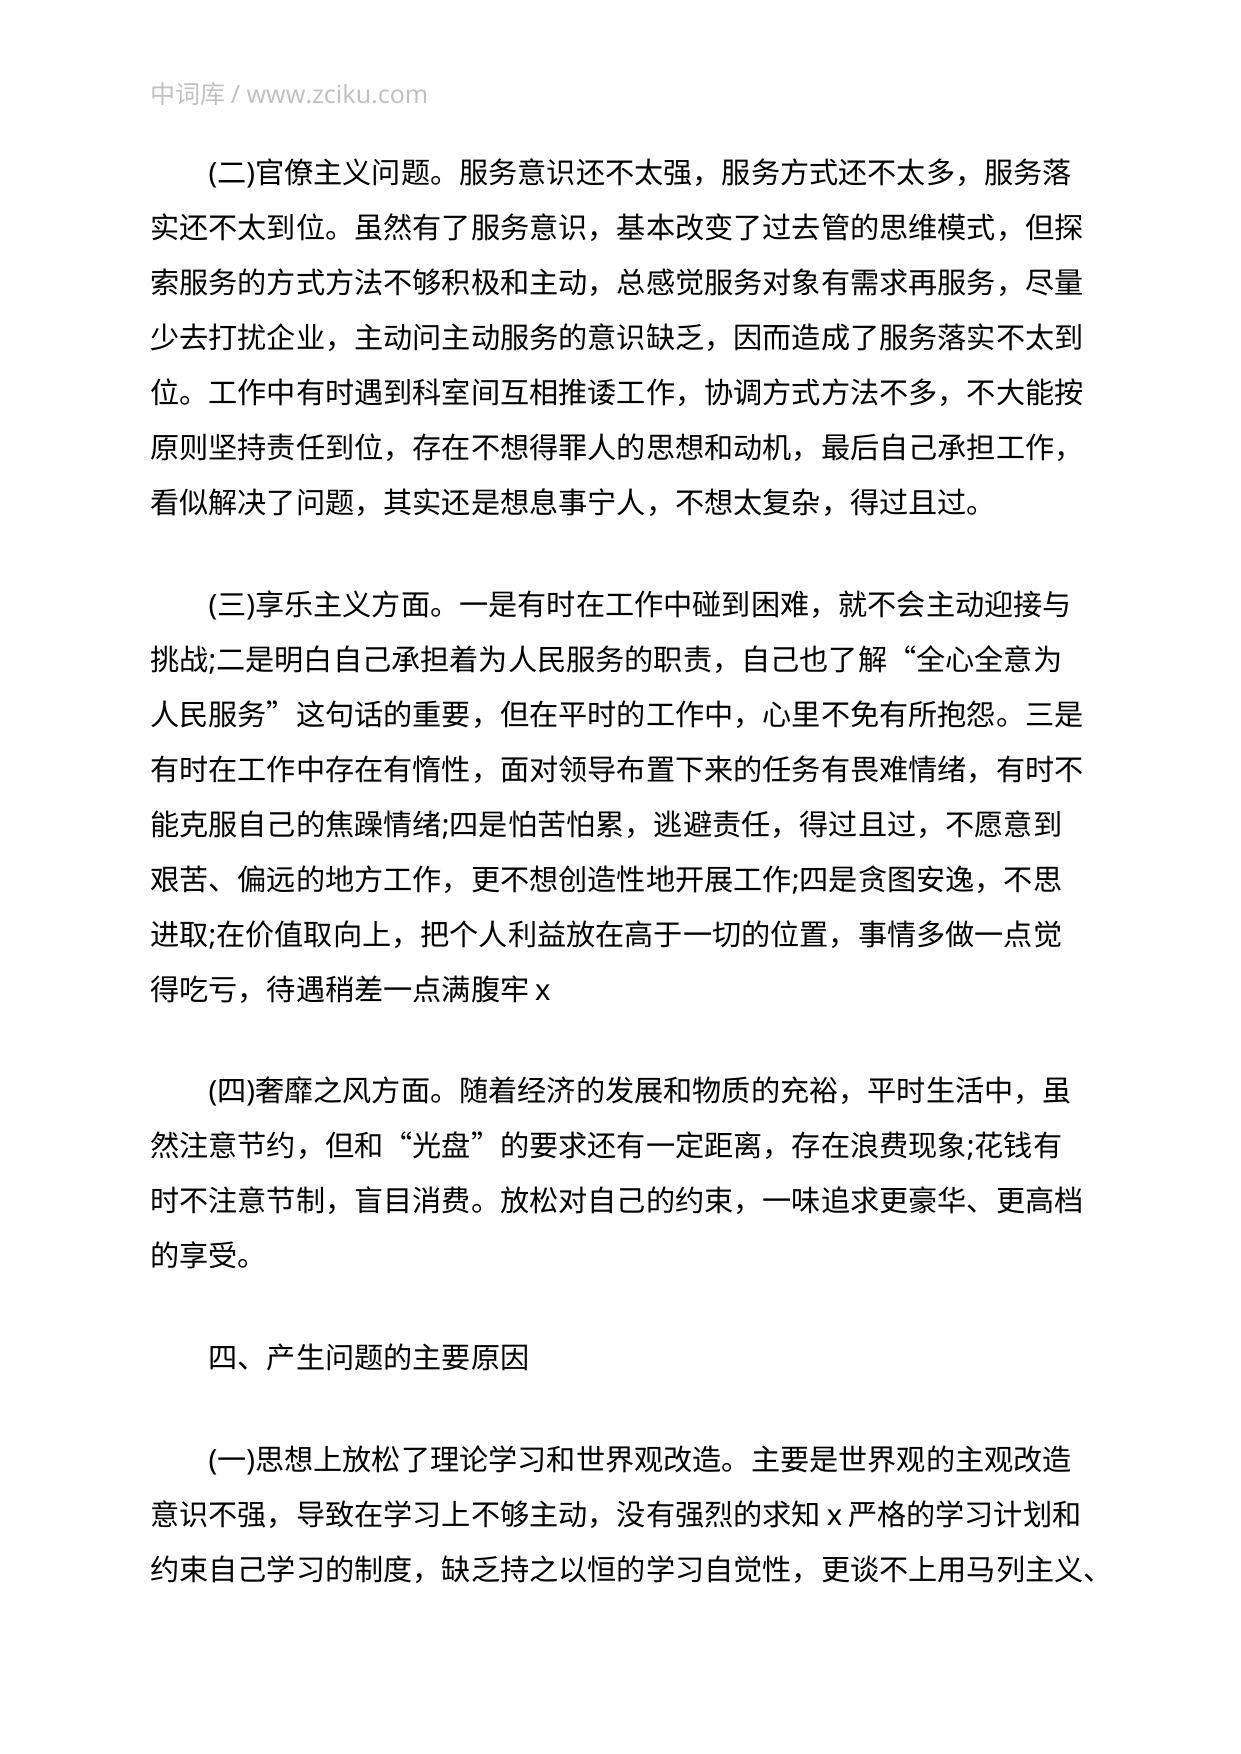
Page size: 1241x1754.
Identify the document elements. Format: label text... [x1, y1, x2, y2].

text (三)享乐主义方面。一是有时在工作中碰到困难，就不会主动迎接与挑战;二是明白自己承担着为人民服务的职责，自己也了解“全心全意为人民服务”这句话的重要，但在平时的工作中，心里不免有所抱怨。三是有时在工作中存在有惰性，面对领导布置下来的任务有畏难情绪，有时不能克服自己的焦躁情绪;四是怕苦怕累，逃避责任，得过且过，不愿意到艰苦、偏远的地方工作，更不想创造性地开展工作;四是贪图安逸，不思进取;在价值取向上，把个人利益放在高于一切的位置，事情多做一点觉得吃亏，待遇稍差一点满腹牢x [150, 581, 1090, 1008]
text 四、产生问题的主要原因 [150, 1335, 1090, 1377]
text (二)官僚主义问题。服务意识还不太强，服务方式还不太多，服务落实还不太到位。虽然有了服务意识，基本改变了过去管的思维模式，但探索服务的方式方法不够积极和主动，总感觉服务对象有需求再服务，尽量少去打扰企业，主动问主动服务的意识缺乏，因而造成了服务落实不太到位。工作中有时遇到科室间互相推诿工作，协调方式方法不多，不大能按原则坚持责任到位，存在不想得罪人的思想和动机，最后自己承担工作，看似解决了问题，其实还是想息事宁人，不想太复杂，得过且过。 [150, 150, 1090, 522]
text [150, 1436, 1090, 1589]
text (四)奢靡之风方面。随着经济的发展和物质的充裕，平时生活中，虽然注意节约，但和“光盘”的要求还有一定距离，存在浪费现象;花钱有时不注意节制，盲目消费。放松对自己的约束，一味追求更豪华、更高档的享受。 [150, 1068, 1090, 1275]
